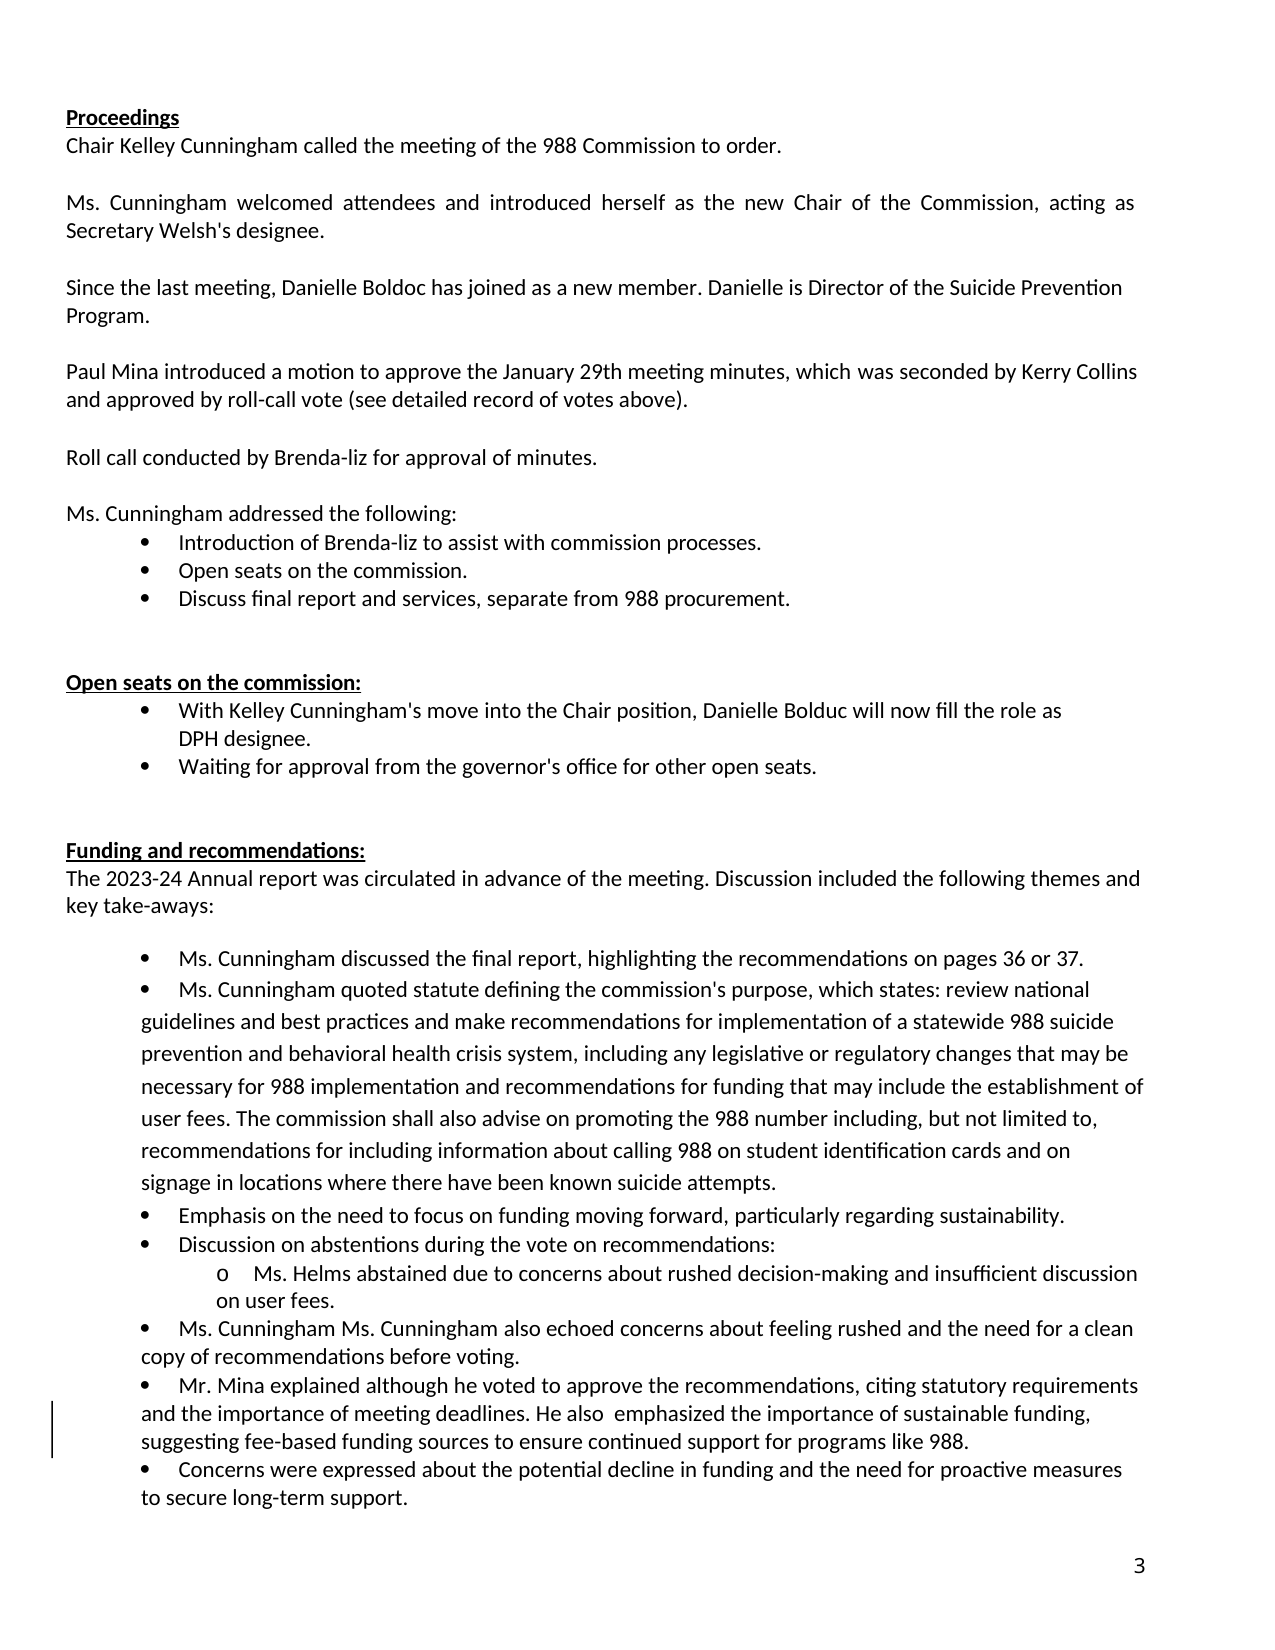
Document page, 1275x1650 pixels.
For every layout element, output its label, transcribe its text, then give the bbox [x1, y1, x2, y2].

list Introduction of Brenda-liz to assist with commission processes. [141, 528, 1156, 556]
subtitle Open seats on the commission: [66, 668, 1156, 696]
list Ms. Cunningham discussed the final report, highlighting the recommendations on pages 36 or 37. [141, 944, 1156, 972]
text The 2023-24 Annual report was circulated in advance of the meeting. Discussion included the following themes and key take-aways: [66, 864, 1156, 919]
text Roll call conducted by Brenda-liz for approval of minutes. Ms. Cunningham addressed the following: [66, 414, 625, 527]
list Mr. Mina explained although he voted to approve the recommendations, citing statutory requirements and the importance of meeting deadlines. He also emphasized the importance of sustainable funding, suggesting fee-based funding sources to ensure continued support for programs like 988. [141, 1371, 1140, 1455]
list Ms. Helms abstained due to concerns about rushed decision-making and insufficient discussion on user fees. [216, 1258, 1139, 1314]
list Concerns were expressed about the potential decline in funding and the need for proactive measures to secure long-term support. [141, 1455, 1124, 1511]
list Discussion on abstentions during the vote on recommendations: [141, 1230, 1156, 1258]
list Open seats on the commission. [141, 556, 1156, 584]
text Proceedings [66, 103, 1156, 131]
text Since the last meeting, Danielle Boldoc has joined as a new member. Danielle is Director of the Suicide Prevention Program. [66, 273, 1156, 329]
subtitle Funding and recommendations: [66, 836, 1156, 864]
text Ms. Cunningham welcomed attendees and introduced herself as the new Chair of the Commission, acting as Secretary Welsh's designee. [66, 188, 1156, 244]
list Ms. Cunningham Ms. Cunningham also echoed concerns about feeling rushed and the need for a clean copy of recommendations before voting. [141, 1314, 1134, 1370]
list Waiting for approval from the governor's office for other open seats. [141, 752, 1156, 780]
list Emphasis on the need to focus on funding moving forward, particularly regarding sustainability. [141, 1201, 1156, 1229]
list With Kelley Cunningham's move into the Chair position, Danielle Bolduc will now fill the role as DPH designee. [141, 696, 1106, 752]
text Chair Kelley Cunningham called the meeting of the 988 Commission to order. [66, 131, 1156, 159]
list Discuss final report and services, separate from 988 procurement. [141, 584, 1156, 612]
text Paul Mina introduced a motion to approve the January 29th meeting minutes, which was seconded by Kerry Collins and approved by roll-call vote (see detailed record of votes above). [66, 357, 1156, 413]
list Ms. Cunningham quoted statute defining the commission's purpose, which states: review national guidelines and best practices and make recommendations for implementation of a statewide 988 suicide prevention and behavioral health crisis system, including any legislative or regulatory changes that may be necessary for 988 implementation and recommendations for funding that may include the establishment of user fees. The commission shall also advise on promoting the 988 number including, but not limited to, recommendations for including information about calling 988 on student identification cards and on signage in locations where there have been known suicide attempts. [141, 975, 1144, 1196]
